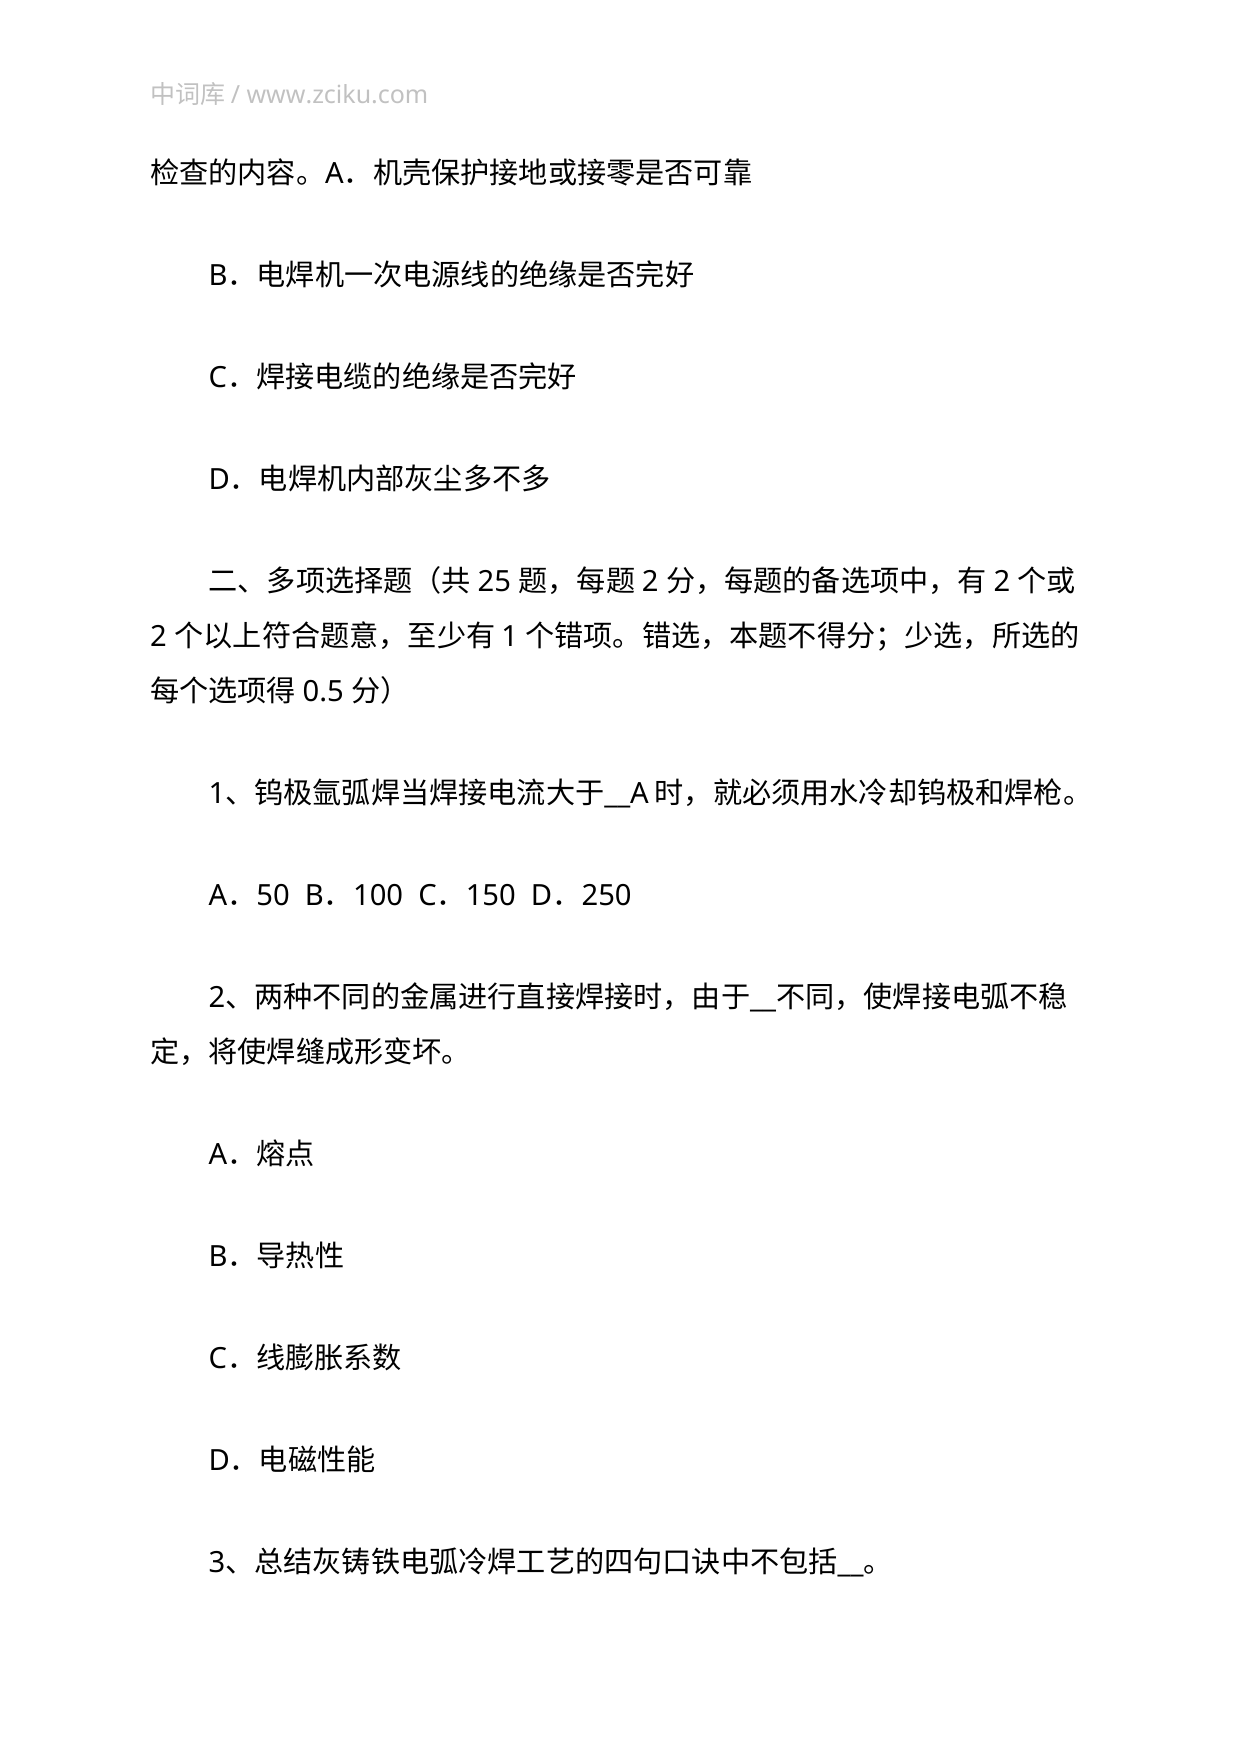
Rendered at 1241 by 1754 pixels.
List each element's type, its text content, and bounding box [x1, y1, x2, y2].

text A．熔点 [150, 1131, 1090, 1173]
text 1、钨极氩弧焊当焊接电流大于__A时，就必须用水冷却钨极和焊枪。 [150, 770, 1090, 812]
text C．焊接电缆的绝缘是否完好 [150, 354, 1090, 396]
text 二、多项选择题（共 25 题，每题 2 分，每题的备选项中，有 2 个或 2 个以上符合题意，至少有1 个错项。错选，本题不得分；少选，所选的每个选项得 0.5 分） [150, 558, 1090, 710]
text D．电磁性能 [150, 1437, 1090, 1479]
text B．电焊机一次电源线的绝缘是否完好 [150, 252, 1090, 294]
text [150, 150, 1090, 192]
text C．线膨胀系数 [150, 1334, 1090, 1377]
text 3、总结灰铸铁电弧冷焊工艺的四句口诀中不包括__。 [150, 1538, 1090, 1581]
text A．50 B．100 C．150 D．250 [150, 872, 1090, 914]
text 2、两种不同的金属进行直接焊接时，由于__不同，使焊接电弧不稳定，将使焊缝成形变坏。 [150, 974, 1090, 1071]
text B．导热性 [150, 1233, 1090, 1275]
text D．电焊机内部灰尘多不多 [150, 456, 1090, 498]
